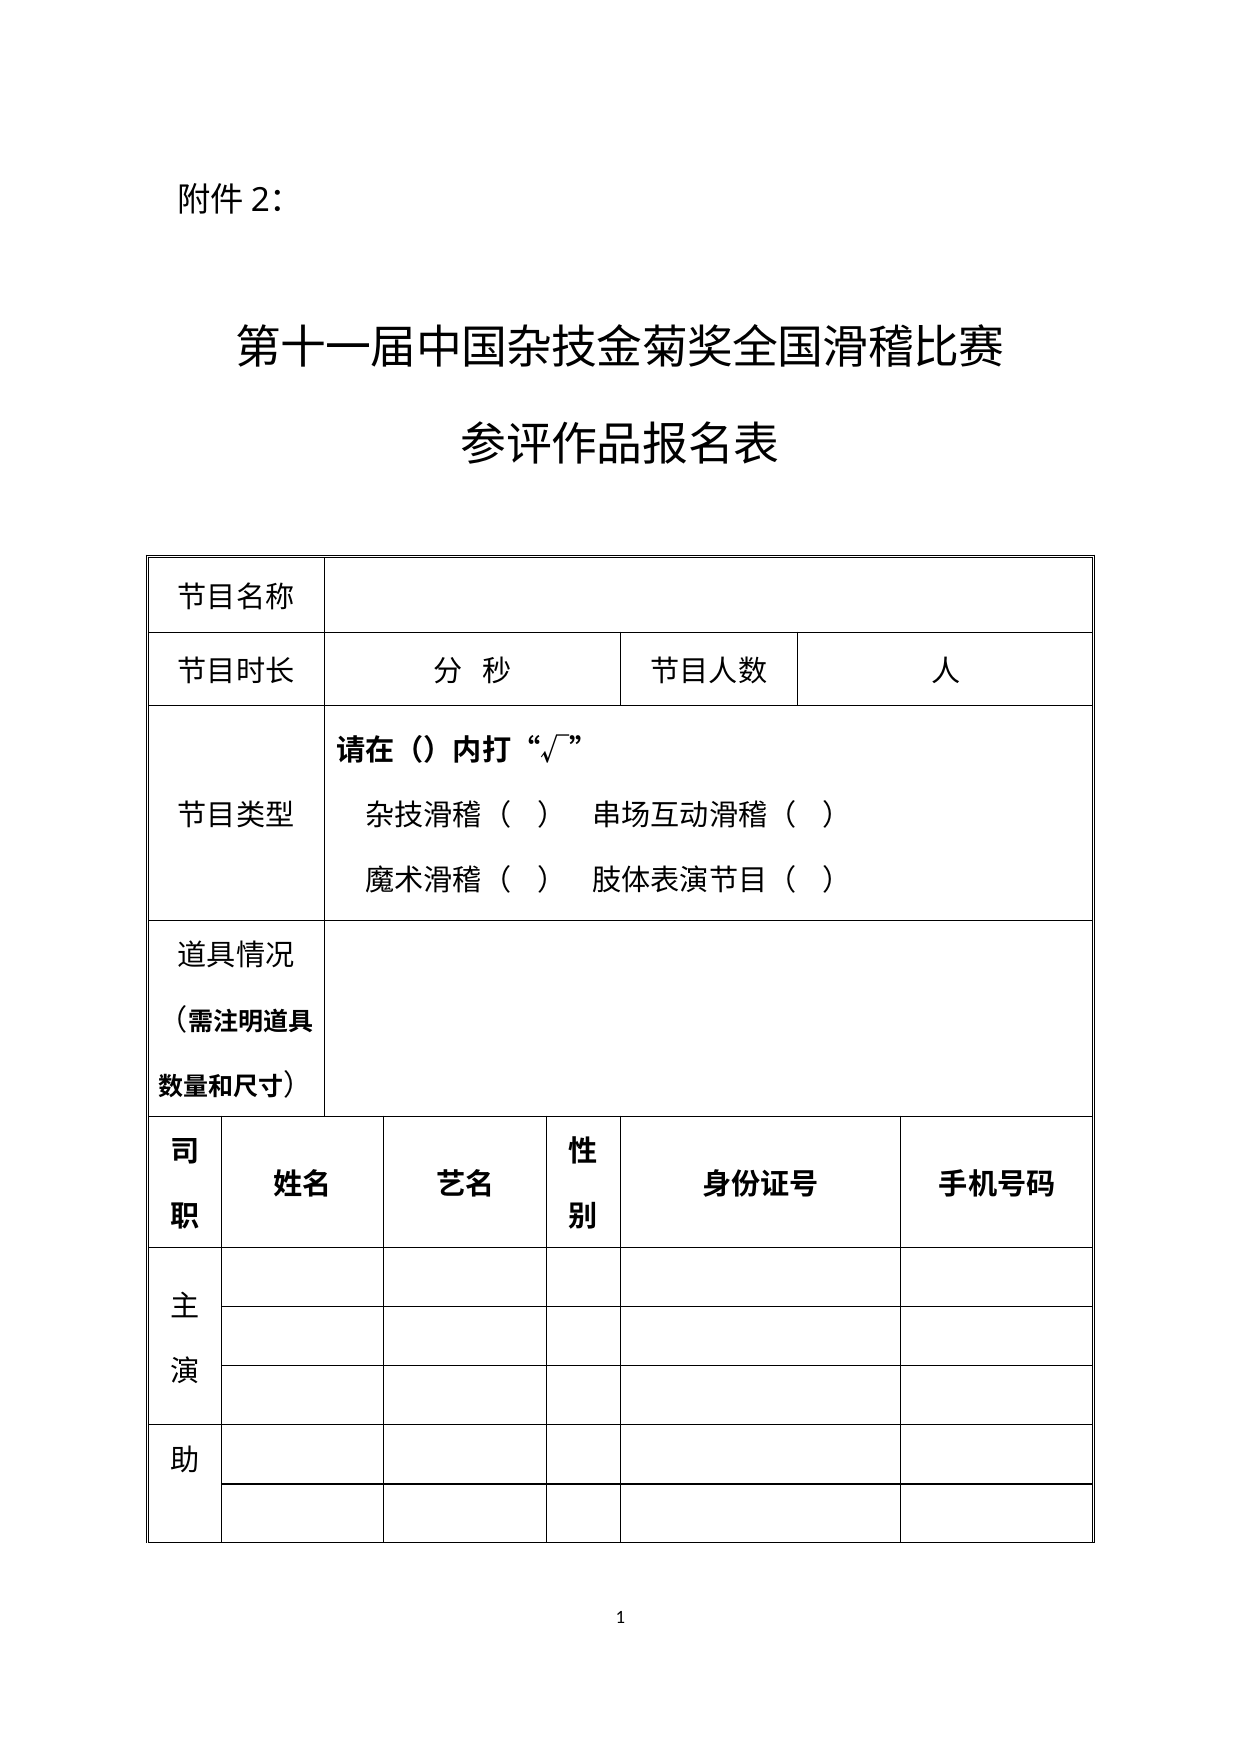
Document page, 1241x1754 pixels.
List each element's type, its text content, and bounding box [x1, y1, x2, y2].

table_cell [547, 1307, 620, 1365]
table_cell [901, 1307, 1092, 1365]
table_cell [547, 1248, 620, 1306]
table_cell [901, 1485, 1092, 1542]
table_header 节目名称 [149, 558, 324, 632]
table_cell 节目人数 [621, 633, 797, 705]
table_cell [325, 921, 1092, 1116]
table_cell 节目类型 [149, 706, 324, 919]
table_cell [222, 1485, 383, 1542]
text 参评作品报名表 [177, 392, 1063, 489]
table_cell 姓名 [222, 1117, 383, 1247]
table_cell [621, 1485, 900, 1542]
table_cell [901, 1248, 1092, 1306]
table_cell [547, 1425, 620, 1483]
table_cell 道具情况 （需注明道具数量和尺寸） [149, 921, 324, 1116]
table_cell 节目时长 [149, 633, 324, 705]
table_cell [384, 1485, 546, 1542]
table_cell [384, 1307, 546, 1365]
table_cell [222, 1425, 383, 1483]
table_cell [621, 1248, 900, 1306]
table_cell [222, 1366, 383, 1424]
table_cell 性别 [547, 1117, 620, 1247]
table_cell [222, 1248, 383, 1306]
table_cell [621, 1366, 900, 1424]
table_cell [547, 1366, 620, 1424]
table_cell 司职 [149, 1117, 221, 1247]
table_cell [384, 1248, 546, 1306]
table_cell [384, 1425, 546, 1483]
table_cell [621, 1307, 900, 1365]
table_cell [621, 1425, 900, 1483]
table_cell 请在（）内打“√” 杂技滑稽（ ） 串场互动滑稽（ ） 魔术滑稽（ ） 肢体表演节目（ ） [325, 706, 1092, 919]
table_cell [547, 1485, 620, 1542]
table_cell 人 [798, 633, 1092, 705]
table_cell [384, 1366, 546, 1424]
table_cell 分 秒 [325, 633, 620, 705]
table_cell [901, 1366, 1092, 1424]
text 第十一届中国杂技金菊奖全国滑稽比赛 [177, 294, 1063, 392]
table_cell 身份证号 [621, 1117, 900, 1247]
table_header [325, 558, 1092, 632]
table_cell 助演 [149, 1425, 221, 1542]
table_cell [901, 1425, 1092, 1483]
table_cell 手机号码 [901, 1117, 1092, 1247]
table_cell [222, 1307, 383, 1365]
table_cell 艺名 [384, 1117, 546, 1247]
text 附件2： [177, 164, 1063, 229]
table_cell 主演 [149, 1248, 221, 1424]
